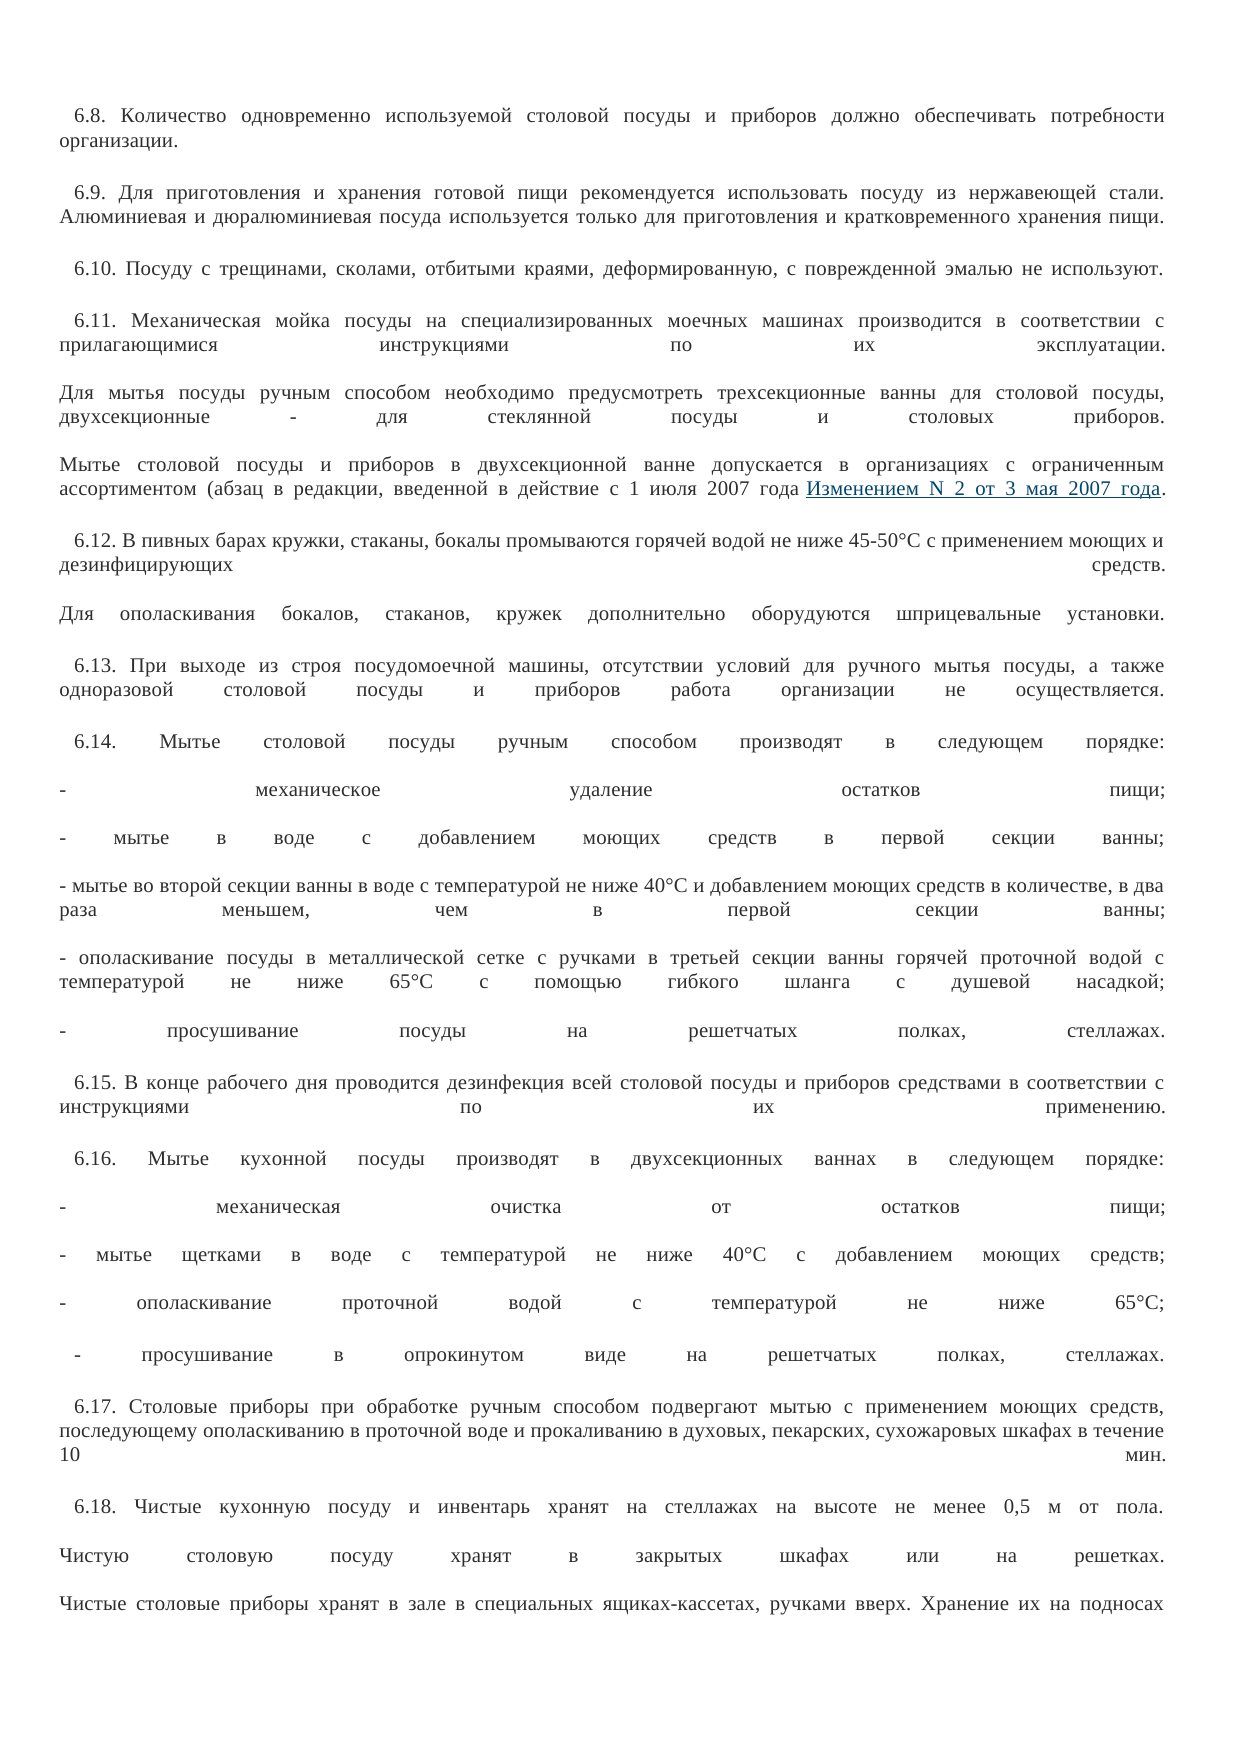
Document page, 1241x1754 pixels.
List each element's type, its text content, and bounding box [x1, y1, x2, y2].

text 6.13. При выходе из строя посудомоечной машины, отсутствии условий для ручного мытья посуды, а также одноразовой столовой посуды и приборов работа организации не осуществляется. [59, 653, 1167, 729]
text 6.12. В пивных барах кружки, стаканы, бокалы промываются горячей водой не ниже 45-50°С с применением моющих и дезинфицирующих средств. Для ополаскивания бокалов, стаканов, кружек дополнительно оборудуются шприцевальные установки. [59, 528, 1167, 653]
text 6.16. Мытье кухонной посуды производят в двухсекционных ваннах в следующем порядке: - механическая очистка от остатков пищи; - мытье щетками в воде с температурой не ниже 40°С с добавлением моющих средств; - ополаскивание проточной водой с температурой не ниже 65°С; [59, 1146, 1167, 1342]
text 6.14. Мытье столовой посуды ручным способом производят в следующем порядке: - механическое удаление остатков пищи; - мытье в воде с добавлением моющих средств в первой секции ванны; - мытье во второй секции ванны в воде с температурой не ниже 40°С и добавлением моющих средств в количестве, в два раза меньшем, чем в первой секции ванны; - ополаскивание посуды в металлической сетке с ручками в третьей секции ванны горячей проточной водой с температурой не ниже 65°С с помощью гибкого шланга с душевой насадкой; - просушивание посуды на решетчатых полках, стеллажах. [59, 729, 1167, 1069]
text - просушивание в опрокинутом виде на решетчатых полках, стеллажах. [59, 1342, 1167, 1394]
text 6.8. Количество одновременно используемой столовой посуды и приборов должно обеспечивать потребности организации. [59, 103, 1167, 179]
text 6.9. Для приготовления и хранения готовой пищи рекомендуется использовать посуду из нержавеющей стали. Алюминиевая и дюралюминиевая посуда используется только для приготовления и кратковременного хранения пищи. [59, 179, 1167, 256]
text 6.11. Механическая мойка посуды на специализированных моечных машинах производится в соответствии с прилагающимися инструкциями по их эксплуатации. Для мытья посуды ручным способом необходимо предусмотреть трехсекционные ванны для столовой посуды, двухсекционные - для стеклянной посуды и столовых приборов. Мытье столовой посуды и приборов в двухсекционной ванне допускается в организациях с ограниченным ассортиментом (абзац в редакции, введенной в действие с 1 июля 2007 года Изменением N 2 от 3 мая 2007 года. [59, 308, 1167, 528]
text 6.10. Посуду с трещинами, сколами, отбитыми краями, деформированную, с поврежденной эмалью не используют. [59, 256, 1167, 308]
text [59, 1494, 1167, 1615]
text 6.15. В конце рабочего дня проводится дезинфекция всей столовой посуды и приборов средствами в соответствии с инструкциями по их применению. [59, 1069, 1167, 1146]
text 6.17. Столовые приборы при обработке ручным способом подвергают мытью с применением моющих средств, последующему ополаскиванию в проточной воде и прокаливанию в духовых, пекарских, сухожаровых шкафах в течение 10 мин. [59, 1394, 1167, 1494]
